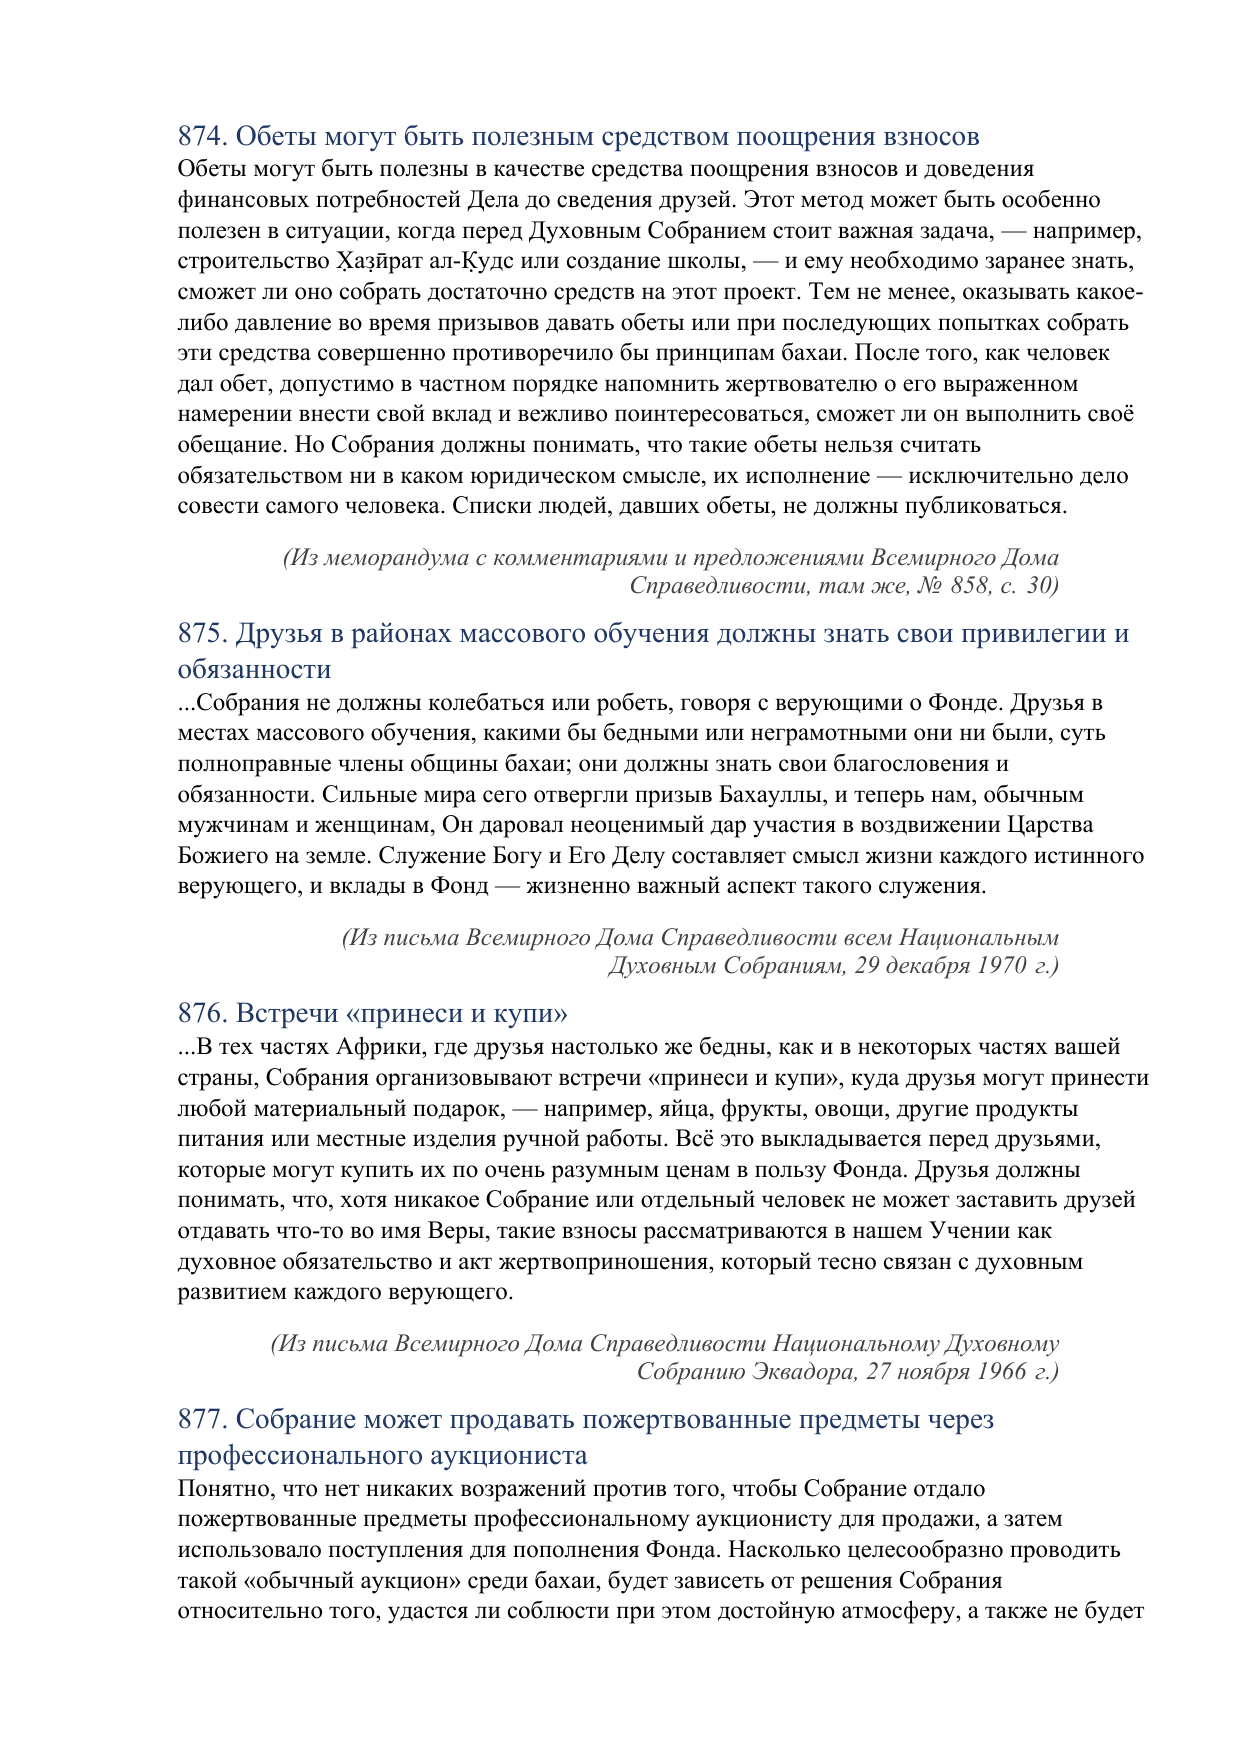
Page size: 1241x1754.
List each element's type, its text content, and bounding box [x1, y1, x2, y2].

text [177, 1473, 1152, 1624]
text (Из письма Всемирного Дома Справедливости всем Национальным Духовным Собраниям, 29 декабря 1970 г.) [267, 922, 1062, 979]
text ...Собрания не должны колебаться или робеть, говоря с верующими о Фонде. Друзья в местах массового обучения, какими бы бедными или неграмотными они ни были, суть полноправные члены общины бахаи; они должны знать свои благословения и обязанности. Сильные мира сего отвергли призыв Бахауллы, и теперь нам, обычным мужчинам и женщинам, Он даровал неоценимый дар участия в воздвижении Царства Божиего на земле. Служение Богу и Его Делу составляет смысл жизни каждого истинного верующего, и вклады в Фонд — жизненно важный аспект такого служения. [177, 687, 1152, 899]
text (Из письма Всемирного Дома Справедливости Национальному Духовному Собранию Эквадора, 27 ноября 1966 г.) [267, 1328, 1062, 1385]
subtitle 877. Собрание может продавать пожертвованные предметы через профессионального аукциониста [177, 1402, 1152, 1471]
subtitle 876. Встречи «принеси и купи» [177, 996, 1152, 1029]
text Обеты могут быть полезны в качестве средства поощрения взносов и доведения финансовых потребностей Дела до сведения друзей. Этот метод может быть особенно полезен в ситуации, когда перед Духовным Собранием стоит важная задача, — например, строительство χаκδрат ал-οудс или создание школы, — и ему необходимо заранее знать, сможет ли оно собрать достаточно средств на этот проект. Тем не менее, оказывать какое-либо давление во время призывов давать обеты или при последующих попытках собрать эти средства совершенно противоречило бы принципам бахаи. После того, как человек дал обет, допустимо в частном порядке напомнить жертвователю о его выраженном намерении внести свой вклад и вежливо поинтересоваться, сможет ли он выполнить своё обещание. Но Собрания должны понимать, что такие обеты нельзя считать обязательством ни в каком юридическом смысле, их исполнение — исключительно дело совести самого человека. Списки людей, давших обеты, не должны публиковаться. [177, 154, 1152, 519]
subtitle 875. Друзья в районах массового обучения должны знать свои привилегии и обязанности [177, 616, 1152, 684]
subtitle 874. Обеты могут быть полезным средством поощрения взносов [177, 118, 1152, 151]
text ...В тех частях Африки, где друзья настолько же бедны, как и в некоторых частях вашей страны, Собрания организовывают встречи «принеси и купи», куда друзья могут принести любой материальный подарок, — например, яйца, фрукты, овощи, другие продукты питания или местные изделия ручной работы. Всё это выкладывается перед друзьями, которые могут купить их по очень разумным ценам в пользу Фонда. Друзья должны понимать, что, хотя никакое Собрание или отдельный человек не может заставить друзей отдавать что-то во имя Веры, такие взносы рассматриваются в нашем Учении как духовное обязательство и акт жертвоприношения, который тесно связан с духовным развитием каждого верующего. [177, 1032, 1152, 1305]
text (Из меморандума с комментариями и предложениями Всемирного Дома Справедливости, там же, № 858, с. 30) [267, 542, 1062, 599]
